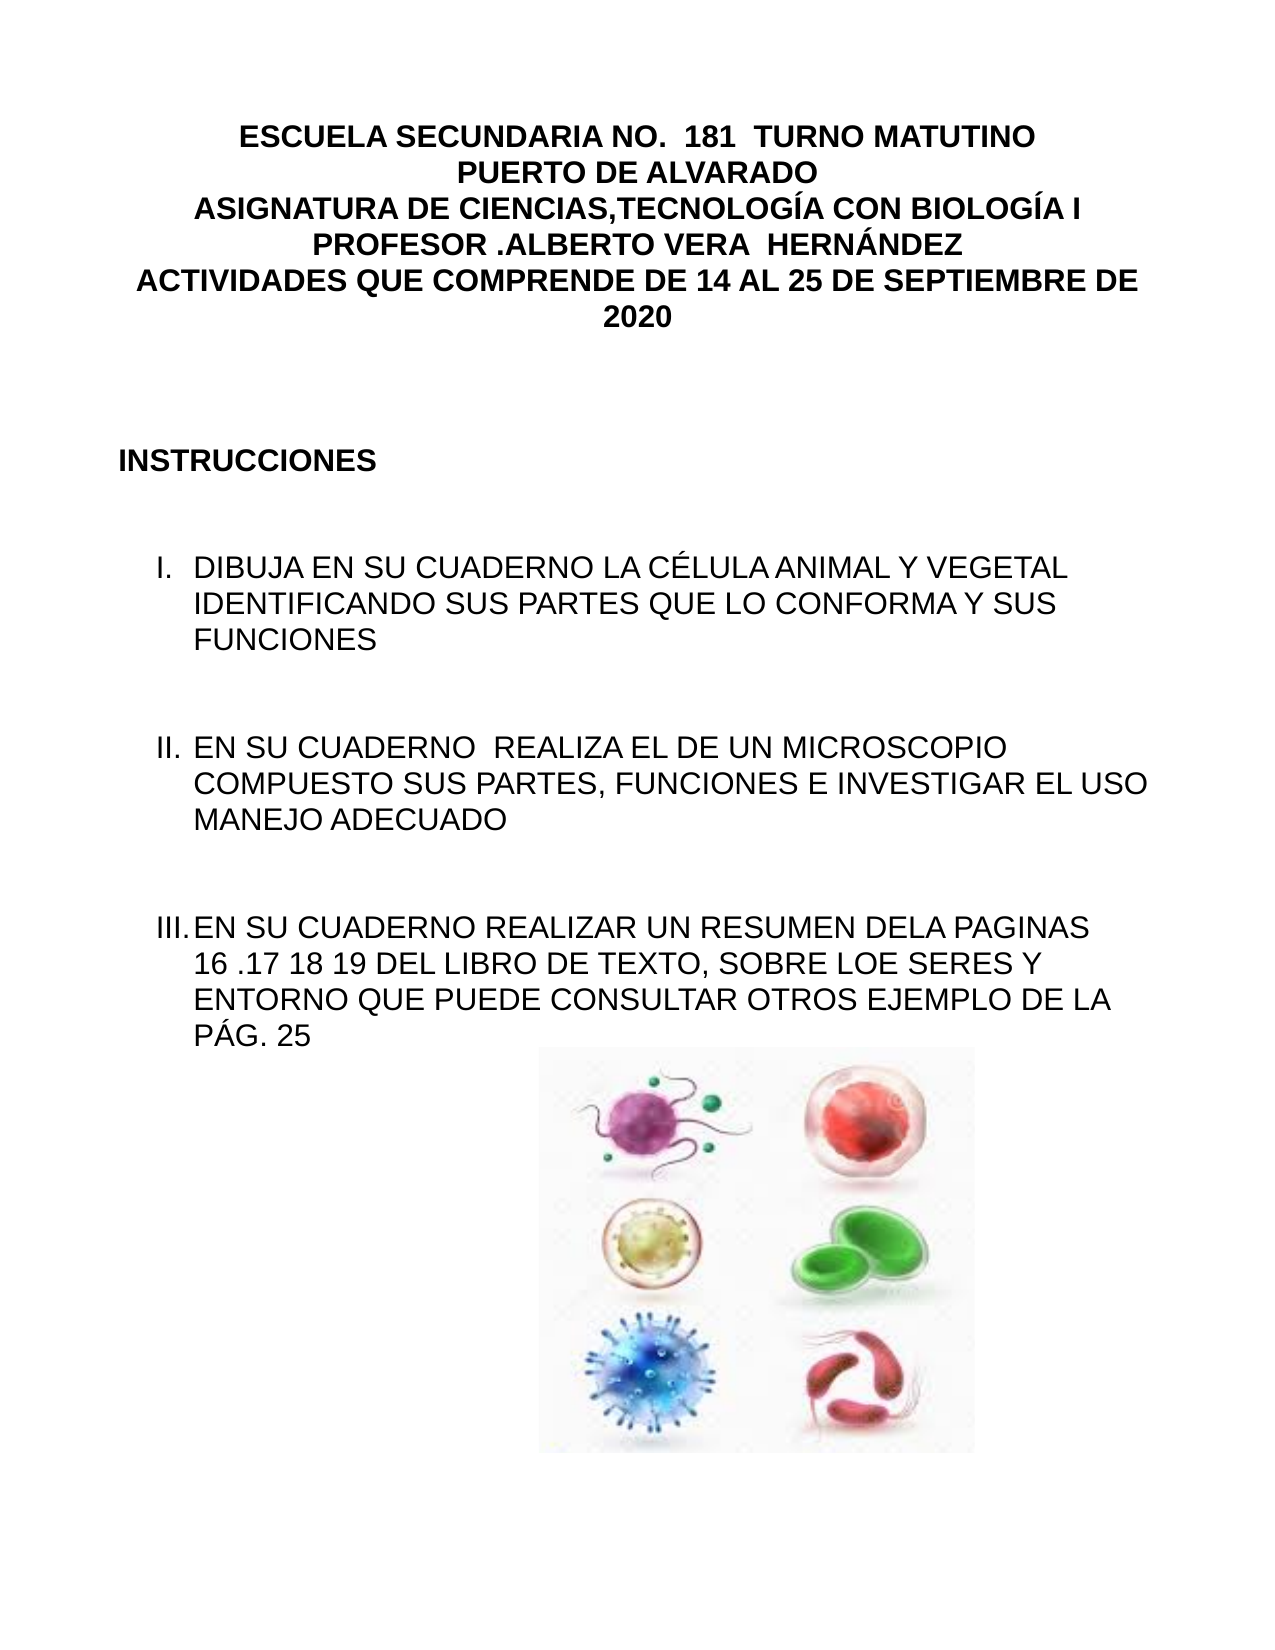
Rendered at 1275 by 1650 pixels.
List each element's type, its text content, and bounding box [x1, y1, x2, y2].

text ESCUELA SECUNDARIA NO. 181 TURNO MATUTINO [118, 118, 1157, 154]
text ACTIVIDADES QUE COMPRENDE DE 14 AL 25 DE SEPTIEMBRE DE 2020 [118, 262, 1157, 334]
text PROFESOR .ALBERTO VERA HERNÁNDEZ [118, 226, 1157, 262]
text PUERTO DE ALVARADO [118, 154, 1157, 190]
text ASIGNATURA DE CIENCIAS,TECNOLOGÍA CON BIOLOGÍA I [118, 190, 1157, 226]
text INSTRUCCIONES [118, 442, 1157, 477]
picture [538, 1047, 975, 1453]
list DIBUJA EN SU CUADERNO LA CÉLULA ANIMAL Y VEGETAL IDENTIFICANDO SUS PARTES QUE LO CONFORMA Y SUS FUNCIONES [156, 549, 1157, 657]
list EN SU CUADERNO REALIZA EL DE UN MICROSCOPIO COMPUESTO SUS PARTES, FUNCIONES E INVESTIGAR EL USO MANEJO ADECUADO [156, 729, 1157, 837]
list EN SU CUADERNO REALIZAR UN RESUMEN DELA PAGINAS 16 .17 18 19 DEL LIBRO DE TEXTO, SOBRE LOE SERES Y ENTORNO QUE PUEDE CONSULTAR OTROS EJEMPLO DE LA PÁG. 25 [156, 909, 1157, 1052]
